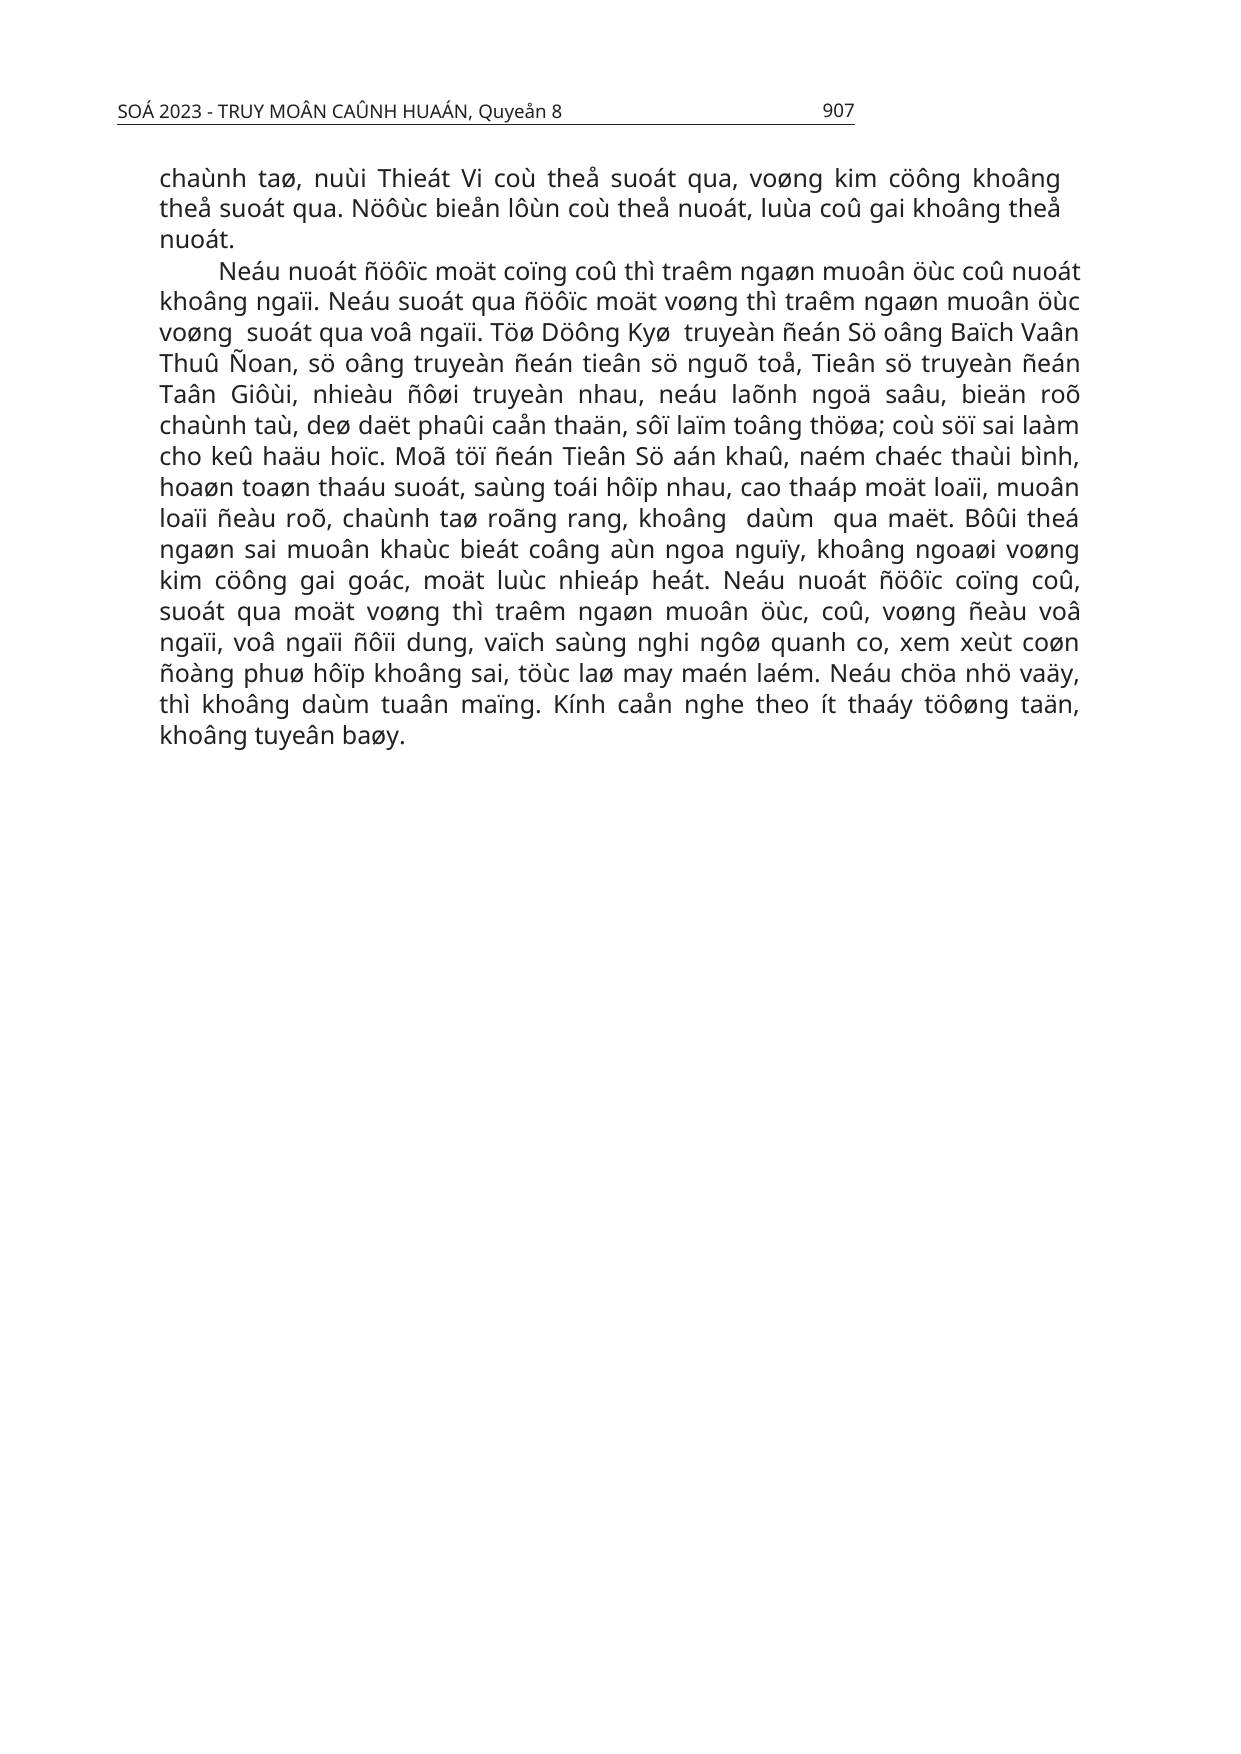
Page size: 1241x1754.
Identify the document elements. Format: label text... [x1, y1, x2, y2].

text SOÁ 2023 - TRUY MOÂN CAÛNH HUAÁN, Quyeån 8 907 [117, 97, 1092, 124]
text chaùnh taø, nuùi Thieát Vi coù theå suoát qua, voøng kim cöông khoâng theå suoát qua. Nöôùc bieån lôùn coù theå nuoát, luùa coû gai khoâng theå nuoát. [159, 162, 1062, 255]
text Neáu nuoát ñöôïc moät coïng coû thì traêm ngaøn muoân öùc coû nuoát khoâng ngaïi. Neáu suoát qua ñöôïc moät voøng thì traêm ngaøn muoân öùc voøng suoát qua voâ ngaïi. Töø Döông Kyø truyeàn ñeán Sö oâng Baïch Vaân Thuû Ñoan, sö oâng truyeàn ñeán tieân sö nguõ toå, Tieân sö truyeàn ñeán Taân Giôùi, nhieàu ñôøi truyeàn nhau, neáu laõnh ngoä saâu, bieän roõ chaùnh taù, deø daët phaûi caån thaän, sôï laïm toâng thöøa; coù söï sai laàm cho keû haäu hoïc. Moã töï ñeán Tieân Sö aán khaû, naém chaéc thaùi bình, hoaøn toaøn thaáu suoát, saùng toái hôïp nhau, cao thaáp moät loaïi, muoân loaïi ñeàu roõ, chaùnh taø roãng rang, khoâng daùm qua maët. Bôûi theá ngaøn sai muoân khaùc bieát coâng aùn ngoa nguïy, khoâng ngoaøi voøng kim cöông gai goác, moät luùc nhieáp heát. Neáu nuoát ñöôïc coïng coû, suoát qua moät voøng thì traêm ngaøn muoân öùc, coû, voøng ñeàu voâ ngaïi, voâ ngaïi ñôïi dung, vaïch saùng nghi ngôø quanh co, xem xeùt coøn ñoàng phuø hôïp khoâng sai, töùc laø may maén laém. Neáu chöa nhö vaäy, thì khoâng daùm tuaân maïng. Kính caån nghe theo ít thaáy töôøng taän, khoâng tuyeân baøy. [159, 255, 1082, 752]
